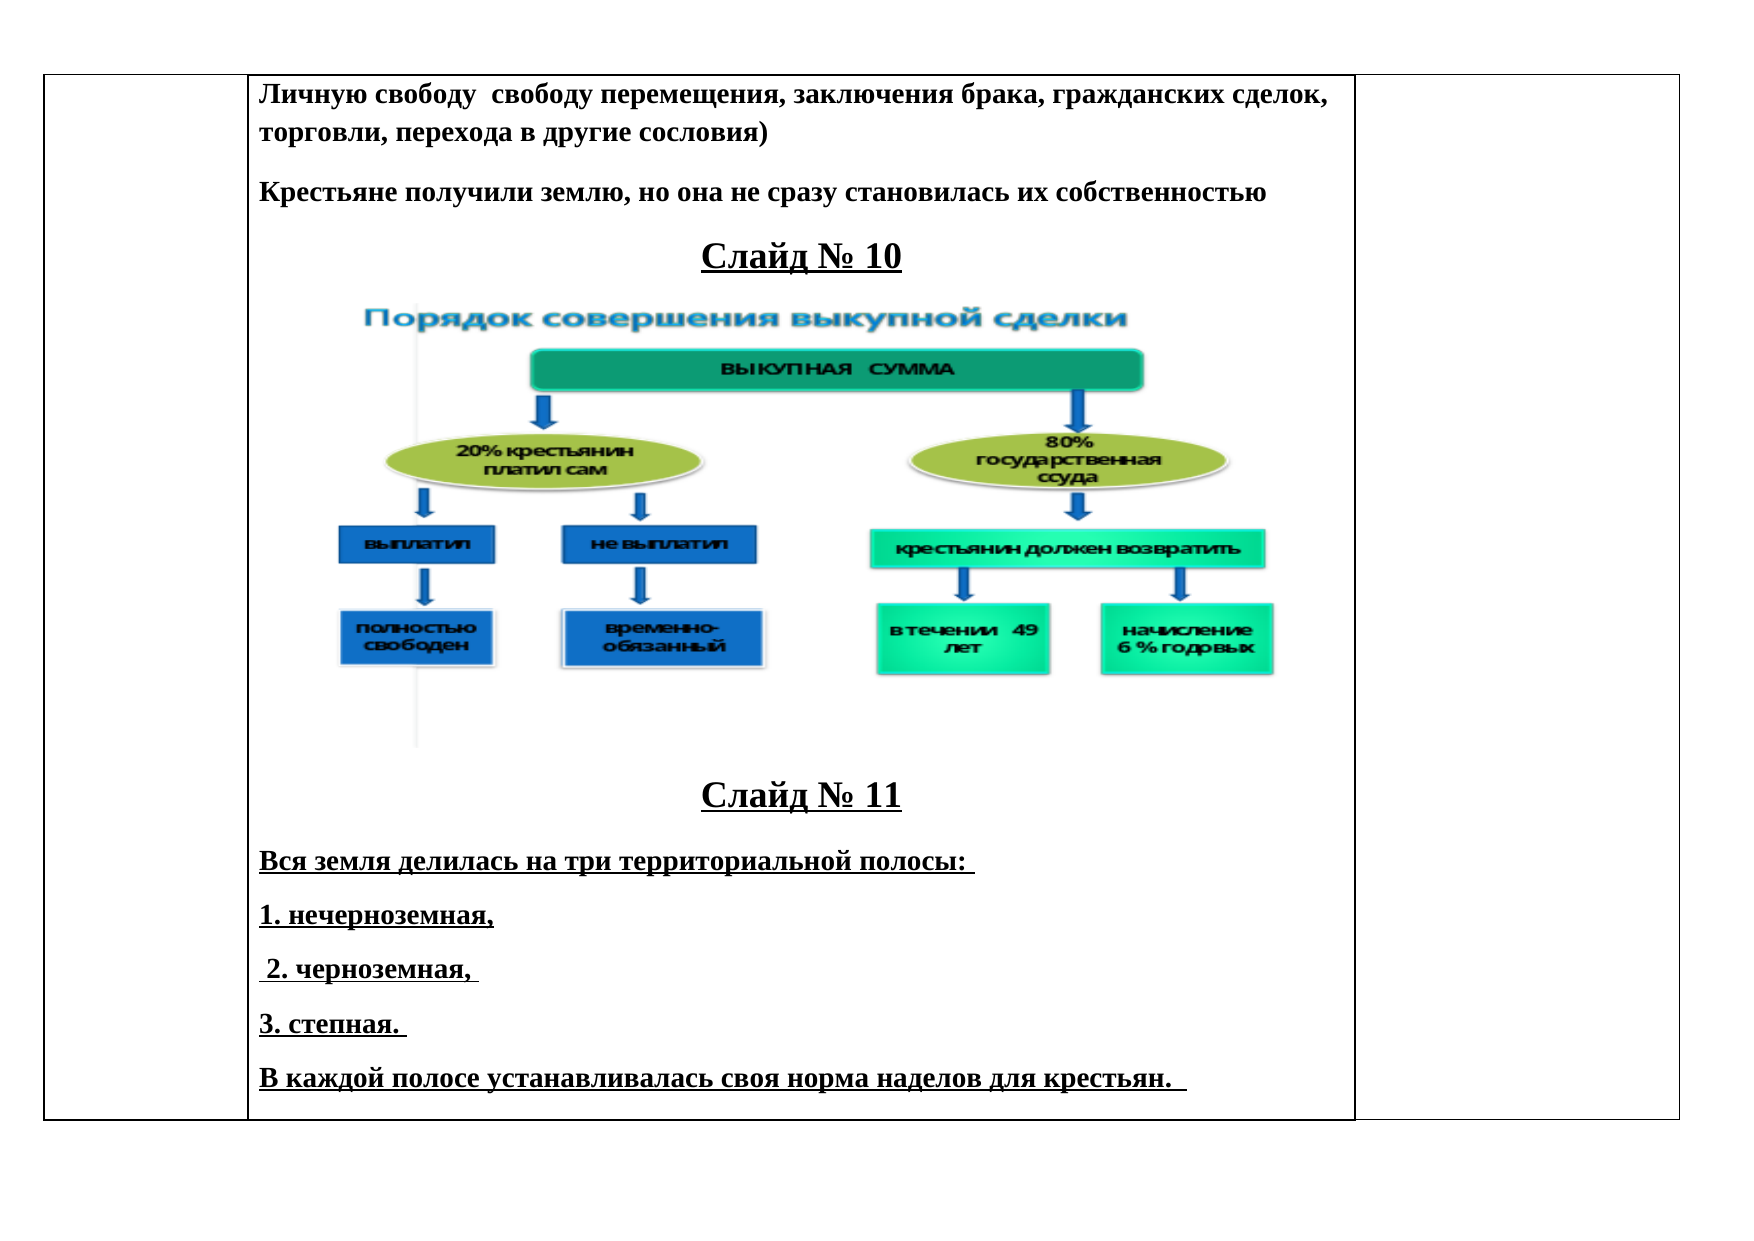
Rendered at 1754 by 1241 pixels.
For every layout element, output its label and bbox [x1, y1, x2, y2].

table_cell [1356, 75, 1679, 1118]
table_cell [249, 76, 1354, 1118]
table_cell [45, 75, 247, 1118]
